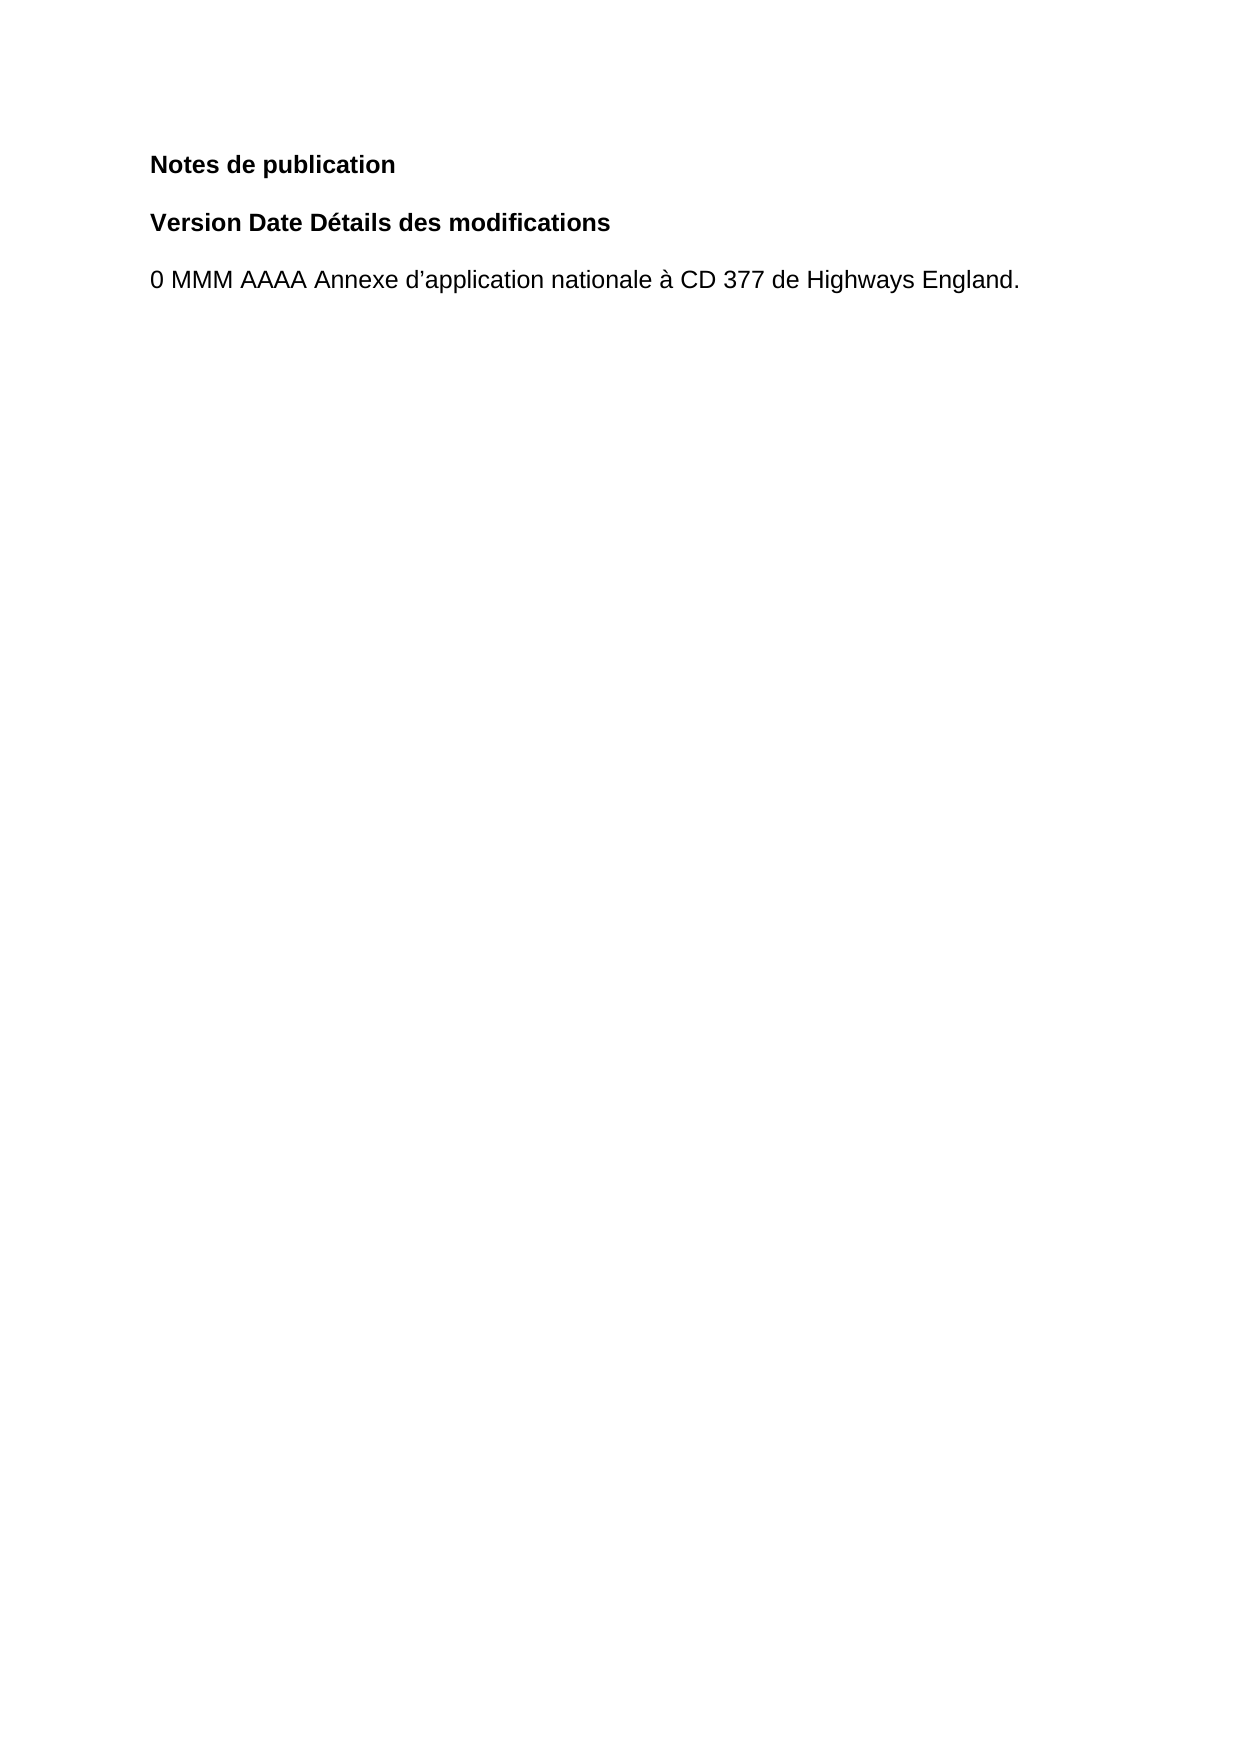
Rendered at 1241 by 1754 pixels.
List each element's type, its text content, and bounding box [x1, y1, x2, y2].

subtitle Notes de publication [150, 150, 1090, 179]
text 0 MMM AAAA Annexe d’application nationale à CD 377 de Highways England. [150, 265, 1090, 294]
text Version Date Détails des modifications [150, 207, 1090, 236]
